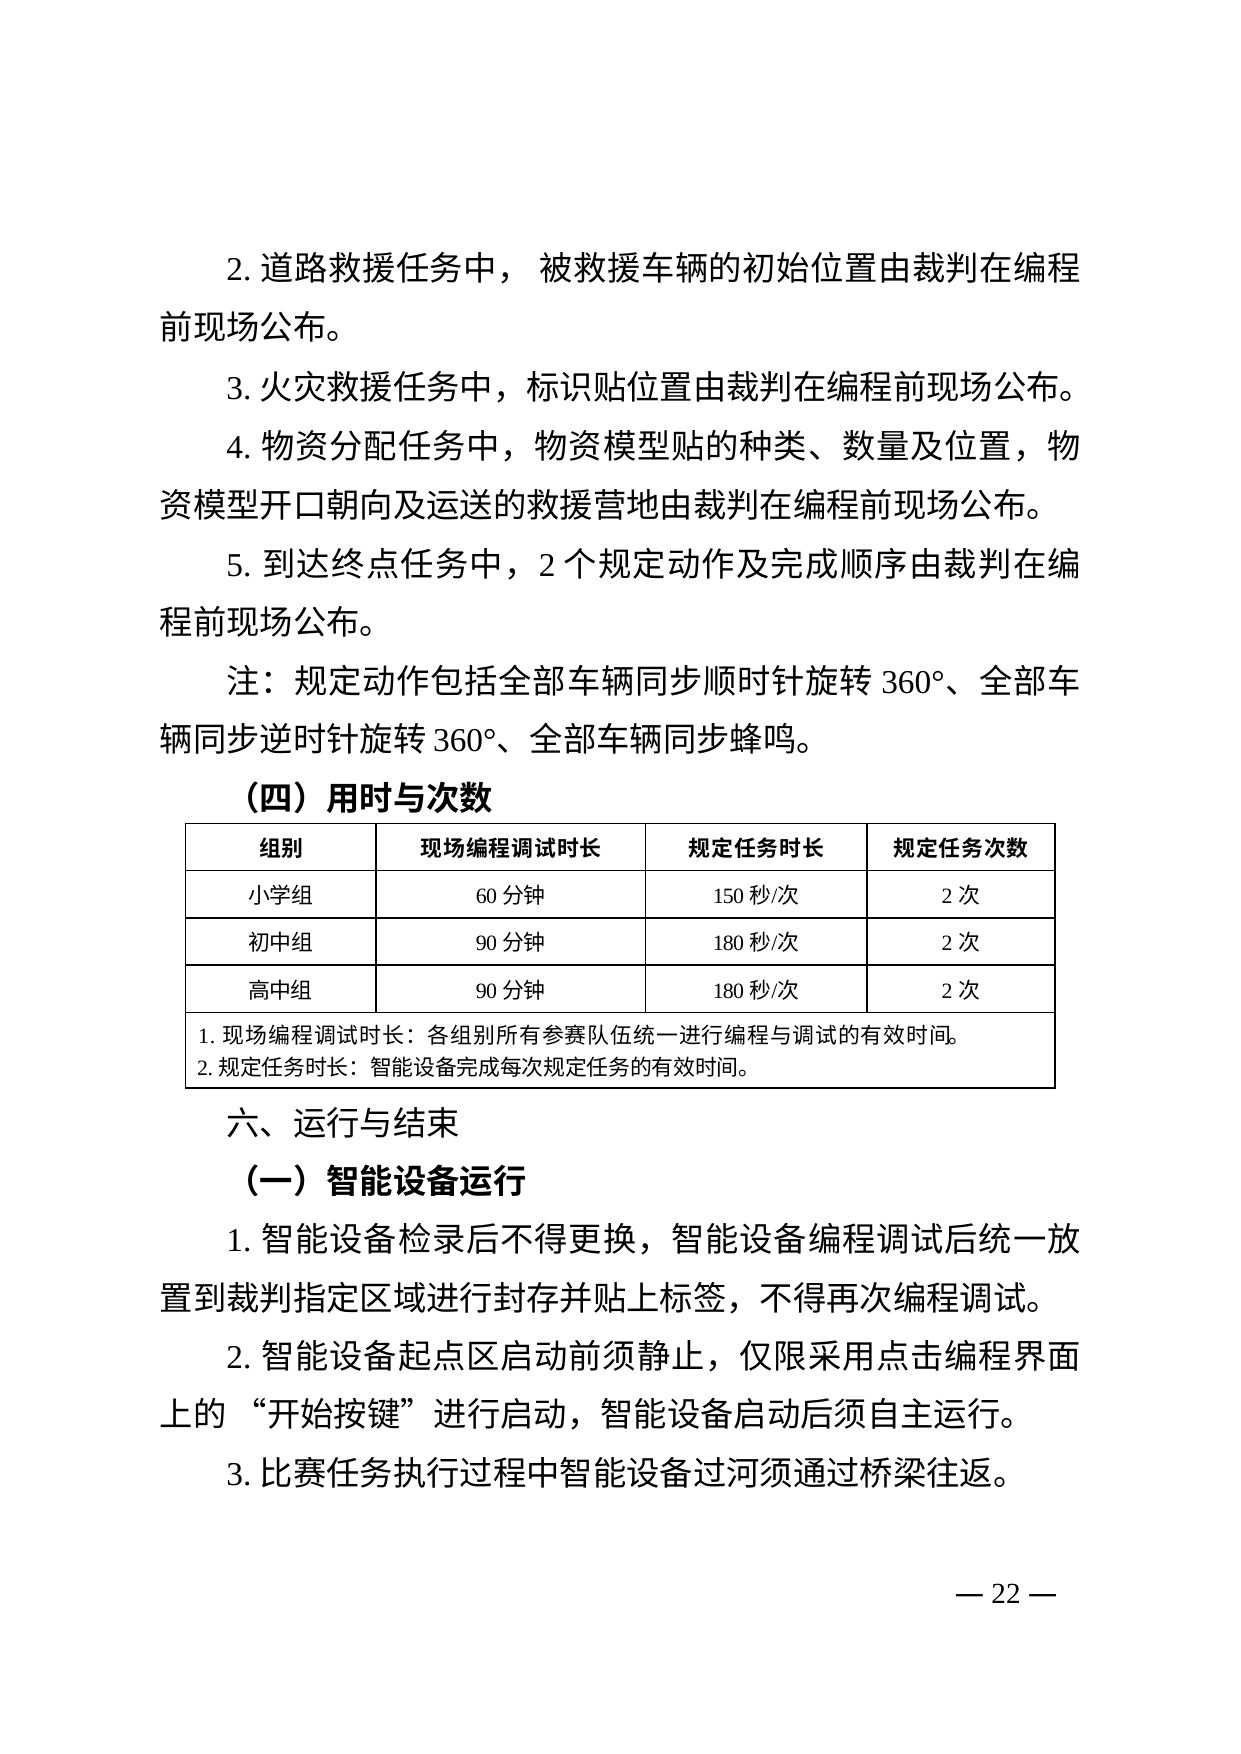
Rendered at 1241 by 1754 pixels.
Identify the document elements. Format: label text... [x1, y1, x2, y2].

table_cell 90 分钟 [377, 966, 645, 1012]
table_cell 高中组 [186, 966, 375, 1012]
text 4. 物资分配任务中，物资模型贴的种类、数量及位置，物资模型开口朝向及运送的救援营地由裁判在编程前现场公布。 [159, 411, 1081, 530]
text 1. 智能设备检录后不得更换，智能设备编程调试后统一放置到裁判指定区域进行封存并贴上标签，不得再次编程调试。 [159, 1205, 1081, 1322]
text 注：规定动作包括全部车辆同步顺时针旋转360°、全部车辆同步逆时针旋转360°、全部车辆同步蜂鸣。 [159, 646, 1081, 763]
text 3. 火灾救援任务中，标识贴位置由裁判在编程前现场公布。 [159, 352, 1081, 411]
text 2. 道路救援任务中， 被救援车辆的初始位置由裁判在编程前现场公布。 [159, 233, 1081, 352]
text （一）智能设备运行 [159, 1147, 1081, 1205]
table_cell 小学组 [186, 871, 375, 917]
table_cell 60 分钟 [377, 871, 645, 917]
text 3. 比赛任务执行过程中智能设备过河须通过桥梁往返。 [159, 1438, 1081, 1497]
table_cell 180 秒/次 [646, 919, 866, 964]
table_header 组别 [186, 824, 375, 870]
table_cell 2 次 [868, 966, 1054, 1012]
table_cell 180 秒/次 [646, 966, 866, 1012]
table_cell 1. 现场编程调试时长：各组别所有参赛队伍统一进行编程与调试的有效时间。 2. 规定任务时长：智能设备完成每次规定任务的有效时间。 [186, 1013, 1054, 1087]
text 2. 智能设备起点区启动前须静止，仅限采用点击编程界面上的 “开始按键”进行启动，智能设备启动后须自主运行。 [159, 1322, 1081, 1438]
table_cell 150 秒/次 [646, 871, 866, 917]
table_cell 2 次 [868, 919, 1054, 964]
table_cell 初中组 [186, 919, 375, 964]
table_cell 2 次 [868, 871, 1054, 917]
text 5. 到达终点任务中，2个规定动作及完成顺序由裁判在编程前现场公布。 [159, 530, 1081, 646]
table_header 规定任务时长 [646, 824, 866, 870]
text （四）用时与次数 [159, 763, 1081, 822]
text 六、运行与结束 [159, 1088, 1081, 1147]
table_header 现场编程调试时长 [377, 824, 645, 870]
table_header 规定任务次数 [868, 824, 1054, 870]
table_cell 90 分钟 [377, 919, 645, 964]
